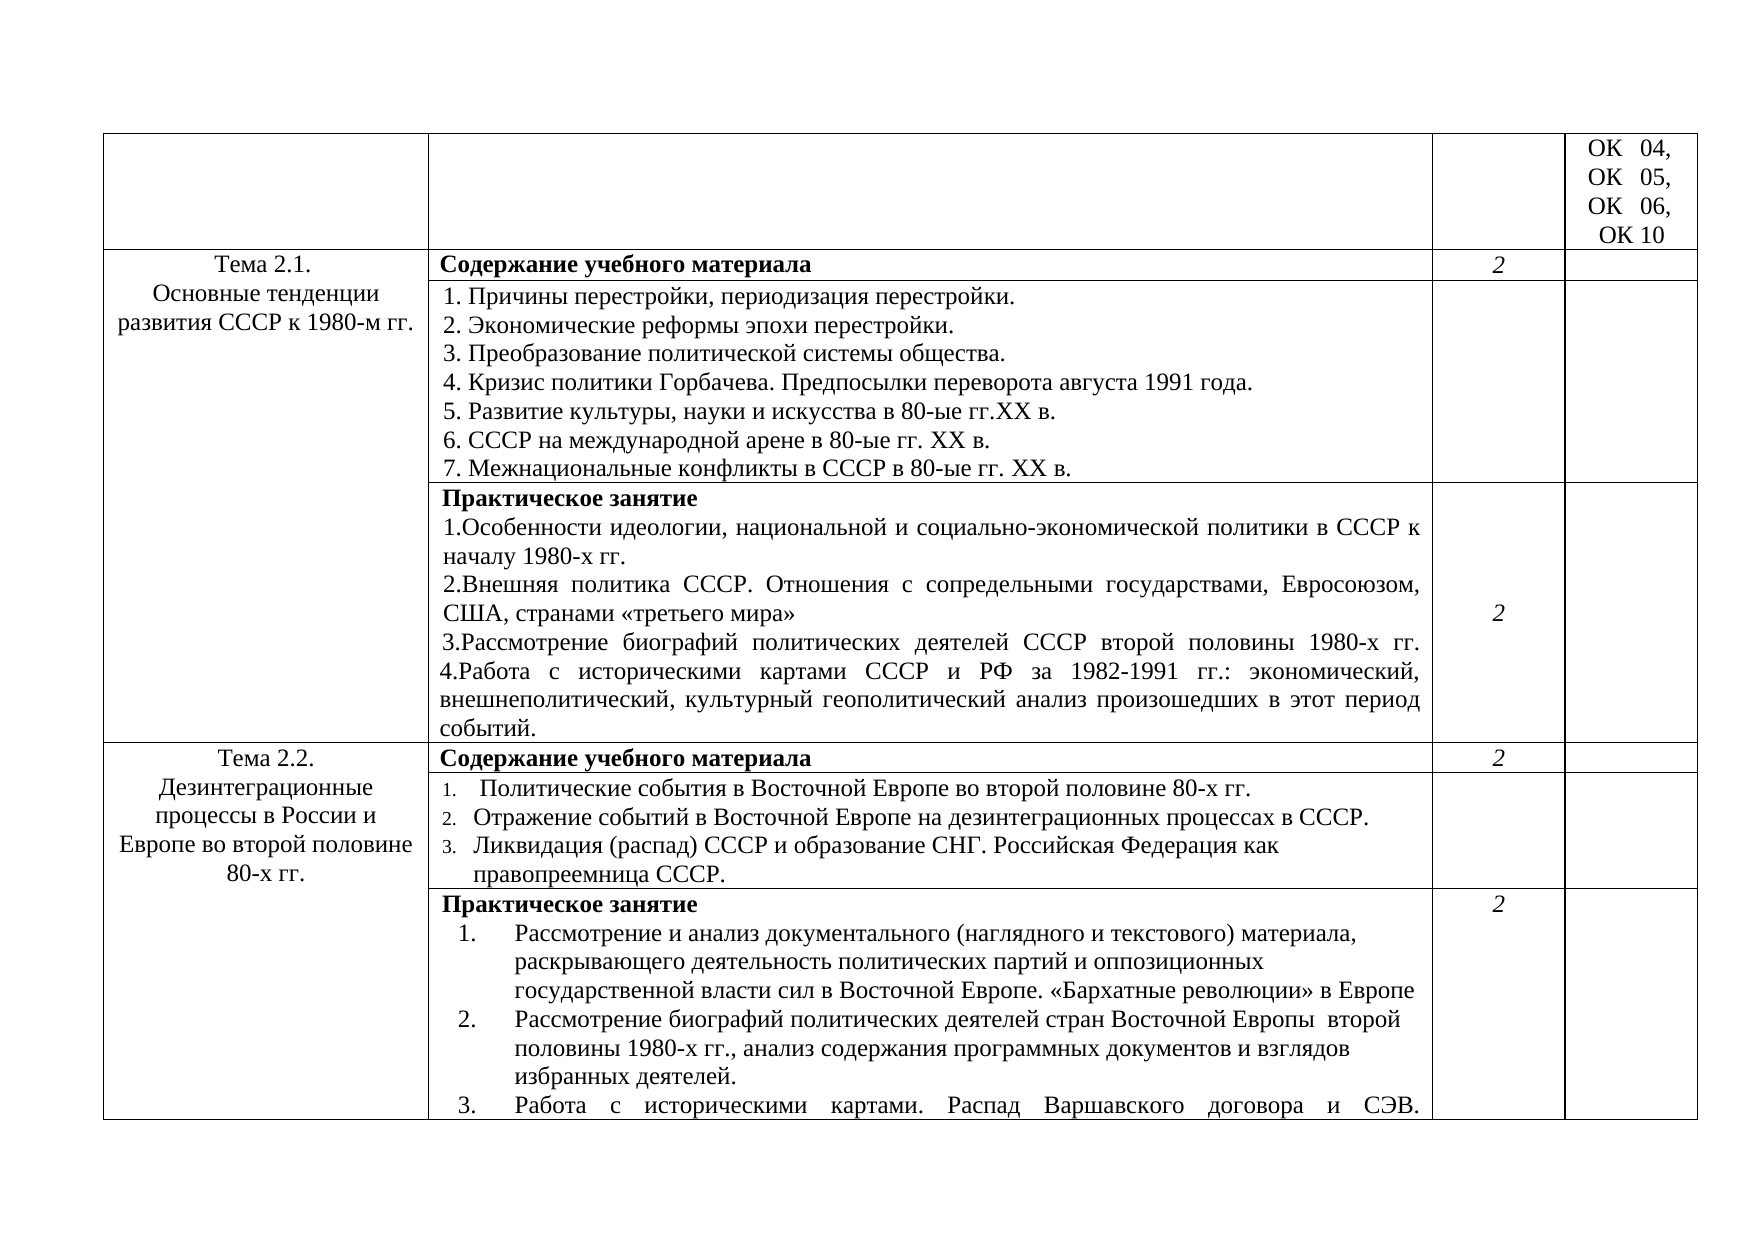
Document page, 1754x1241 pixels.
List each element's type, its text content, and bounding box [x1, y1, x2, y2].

table_cell 2 [1433, 250, 1564, 280]
table_cell Тема 2.2. Дезинтеграционные процессы в России и Европе во второй половине 80-х гг. [104, 743, 428, 1119]
table_cell [1566, 743, 1697, 772]
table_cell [429, 889, 1432, 1119]
table_cell Содержание учебного материала [429, 743, 1432, 772]
table_cell Содержание учебного материала [429, 250, 1432, 280]
table_cell [1566, 773, 1697, 888]
table_cell 2 [1433, 889, 1564, 1119]
table_cell 2 [1433, 483, 1564, 742]
table_cell Политические события в Восточной Европе во второй половине 80-х гг. Отражение событий в Восточной Европе на дезинтеграционных процессах в СССР. Ликвидация (распад) СССР и образование СНГ. Российская Федерация как правопреемница СССР. [429, 773, 1432, 888]
table_cell [1566, 483, 1697, 742]
table_cell [1433, 281, 1564, 482]
table_cell [1566, 889, 1697, 1119]
table_cell Тема 2.1. Основные тенденции развития СССР к 1980-м гг. [104, 250, 428, 742]
table_cell [1566, 281, 1697, 482]
table_cell [1433, 773, 1564, 888]
table_cell Практическое занятие 1.Особенности идеологии, национальной и социально-экономической политики в СССР к началу 1980-х гг. 2.Внешняя политика СССР. Отношения с сопредельными государствами, Евросоюзом, США, странами «третьего мира» 3.Рассмотрение биографий политических деятелей СССР второй половины 1980-х гг. 4.Работа с историческими картами СССР и РФ за 1982-1991 гг.: экономический, внешнеполитический, культурный геополитический анализ произошедших в этот период событий. [429, 483, 1432, 742]
table_cell [1566, 250, 1697, 280]
table_cell [1433, 134, 1564, 248]
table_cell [104, 134, 428, 248]
table_cell [429, 134, 1432, 248]
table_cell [1566, 134, 1697, 248]
table_cell 1. Причины перестройки, периодизация перестройки. 2. Экономические реформы эпохи перестройки. 3. Преобразование политической системы общества. 4. Кризис политики Горбачева. Предпосылки переворота августа 1991 года. 5. Развитие культуры, науки и искусства в 80-ые гг.XX в. 6. СССР на международной арене в 80-ые гг. XX в. 7. Межнациональные конфликты в СССР в 80-ые гг. XX в. [429, 281, 1432, 482]
table_cell 2 [1433, 743, 1564, 772]
